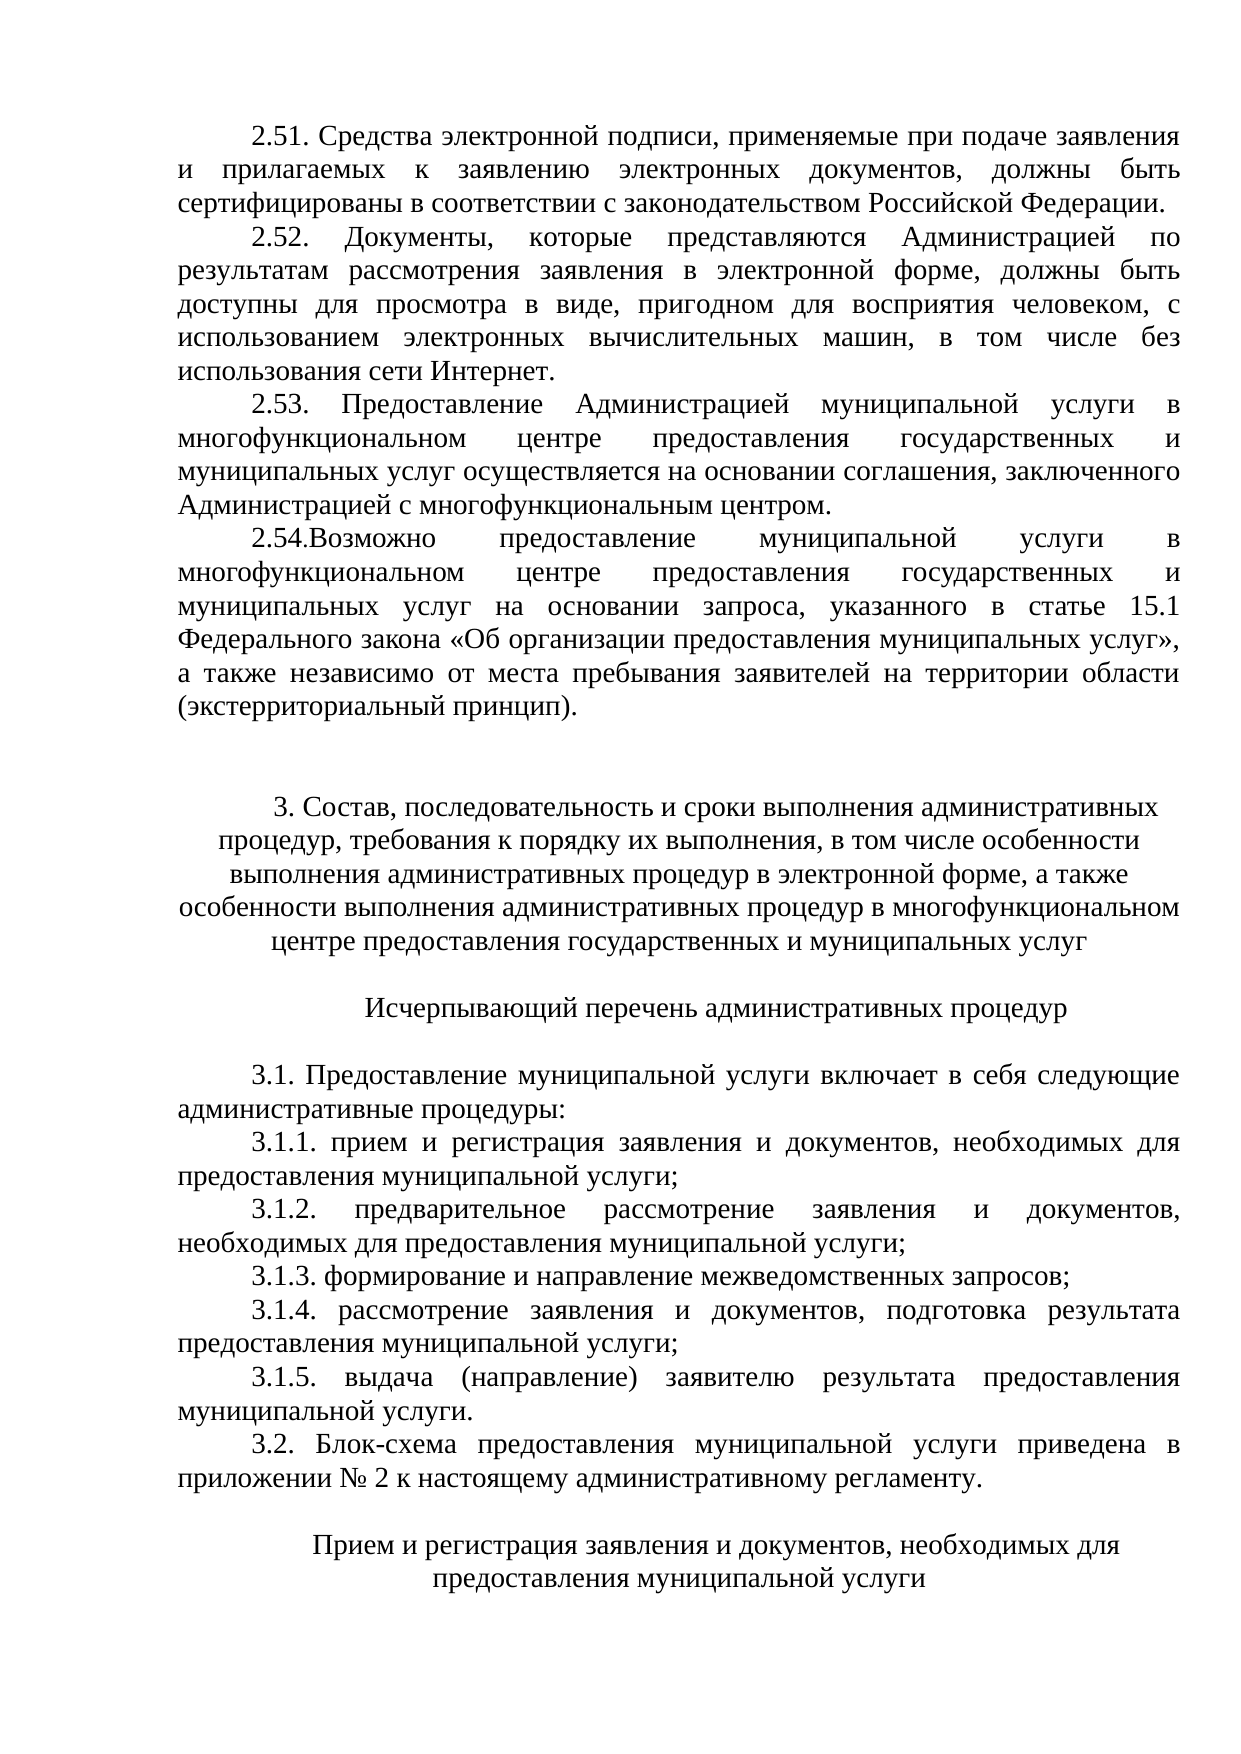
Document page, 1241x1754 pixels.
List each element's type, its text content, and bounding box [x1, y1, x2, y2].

text 3.1.1. прием и регистрация заявления и документов, необходимых для предоставления муниципальной услуги; [177, 1124, 1181, 1191]
text Исчерпывающий перечень административных процедур [177, 990, 1181, 1024]
text 3.1.5. выдача (направление) заявителю результата предоставления муниципальной услуги. [177, 1359, 1181, 1426]
text 3.2. Блок-схема предоставления муниципальной услуги приведена в приложении № 2 к настоящему административному регламенту. [177, 1426, 1181, 1493]
text 3.1.3. формирование и направление межведомственных запросов; [177, 1258, 1181, 1292]
text 3.1. Предоставление муниципальной услуги включает в себя следующие административные процедуры: [177, 1057, 1181, 1124]
text 2.53. Предоставление Администрацией муниципальной услуги в многофункциональном центре предоставления государственных и муниципальных услуг осуществляется на основании соглашения, заключенного Администрацией с многофункциональным центром. [177, 386, 1181, 521]
text 2.51. Средства электронной подписи, применяемые при подаче заявления и прилагаемых к заявлению электронных документов, должны быть сертифицированы в соответствии с законодательством Российской Федерации. [177, 118, 1181, 219]
text Прием и регистрация заявления и документов, необходимых для предоставления муниципальной услуги [177, 1527, 1181, 1594]
text 3.1.2. предварительное рассмотрение заявления и документов, необходимых для предоставления муниципальной услуги; [177, 1191, 1181, 1258]
text 2.52. Документы, которые представляются Администрацией по результатам рассмотрения заявления в электронной форме, должны быть доступны для просмотра в виде, пригодном для восприятия человеком, с использованием электронных вычислительных машин, в том числе без использования сети Интернет. [177, 219, 1181, 386]
text 3.1.4. рассмотрение заявления и документов, подготовка результата предоставления муниципальной услуги; [177, 1292, 1181, 1359]
text 2.54.Возможно предоставление муниципальной услуги в многофункциональном центре предоставления государственных и муниципальных услуг на основании запроса, указанного в статье 15.1 Федерального закона «Об организации предоставления муниципальных услуг», а также независимо от места пребывания заявителей на территории области (экстерриториальный принцип). [177, 521, 1181, 722]
text 3. Состав, последовательность и сроки выполнения административных процедур, требования к порядку их выполнения, в том числе особенности выполнения административных процедур в электронной форме, а также особенности выполнения административных процедур в многофункциональном центре предоставления государственных и муниципальных услуг [177, 789, 1181, 957]
